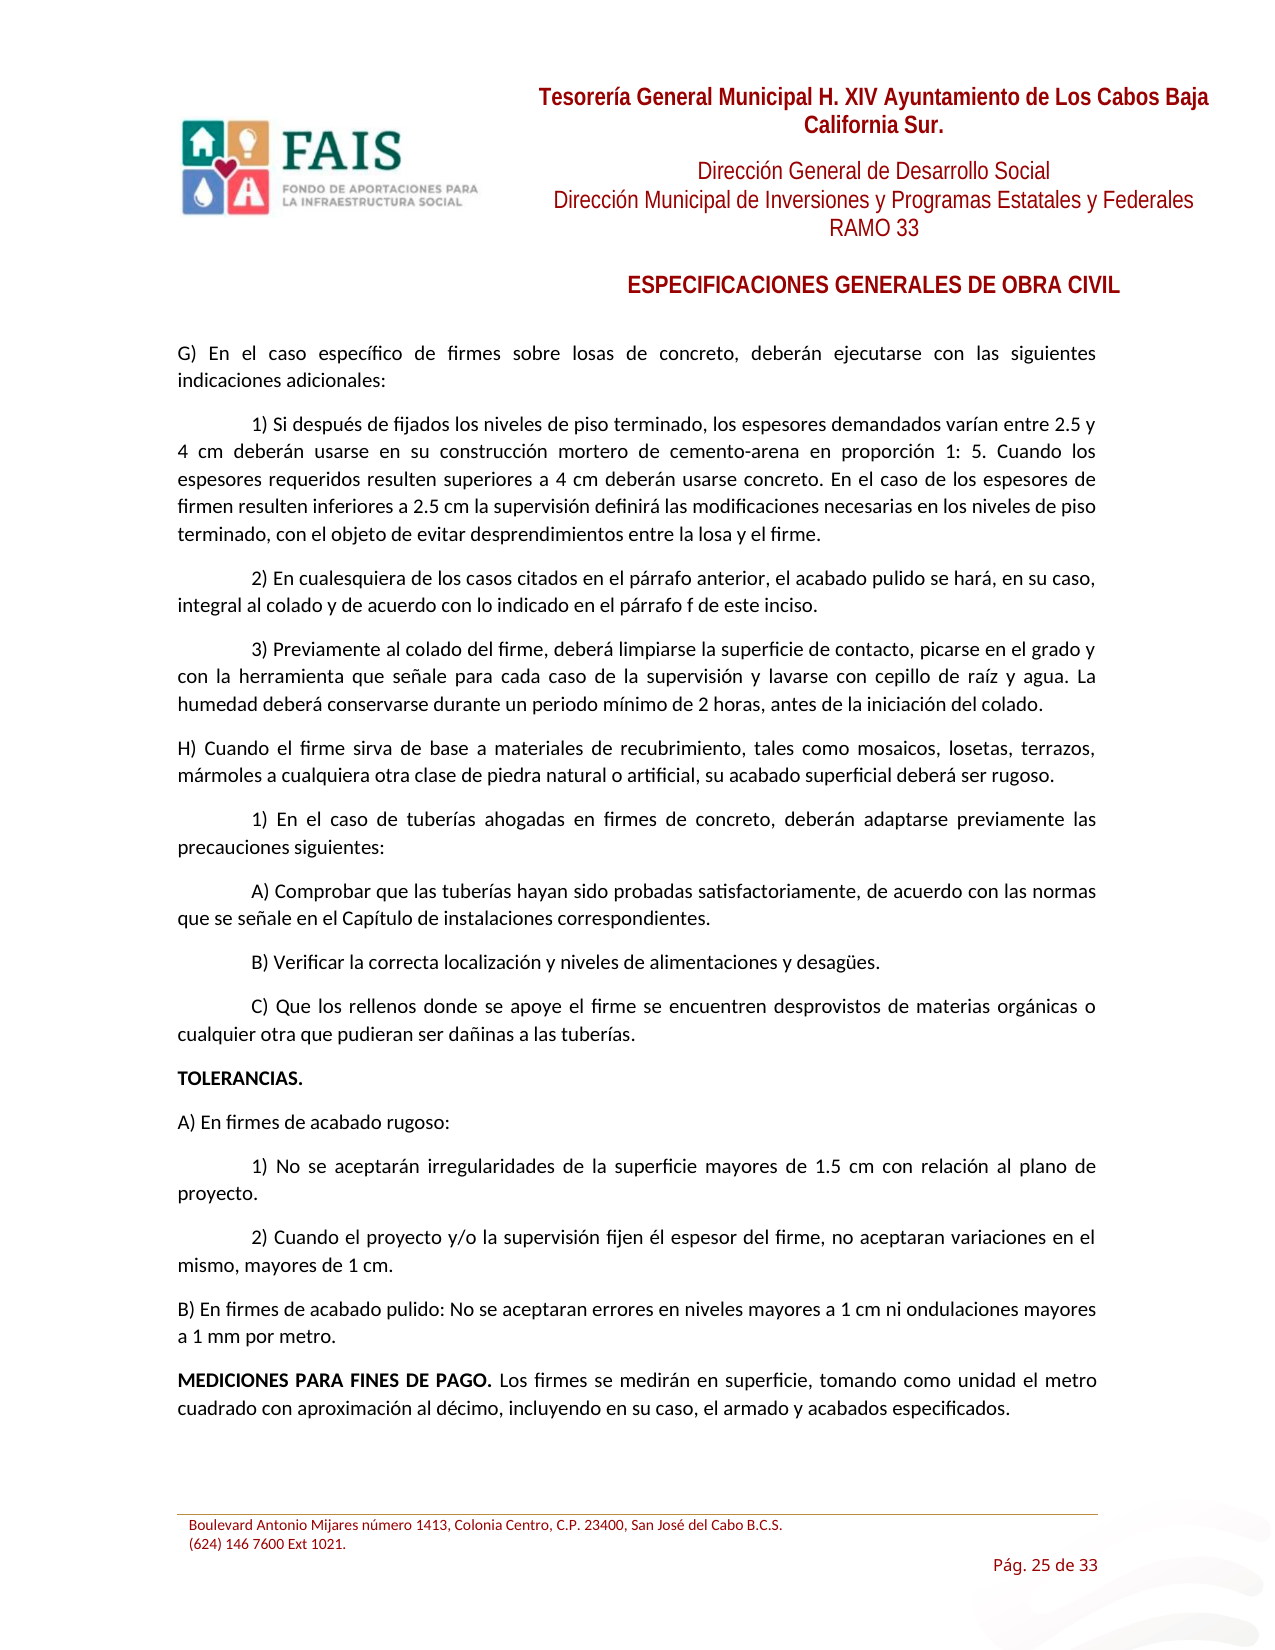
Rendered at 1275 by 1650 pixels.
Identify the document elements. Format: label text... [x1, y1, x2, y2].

text 1) En el caso de tuberías ahogadas en firmes de concreto, deberán adaptarse previamente las precauciones siguientes: [177, 807, 1098, 859]
text 1) Si después de fijados los niveles de piso terminado, los espesores demandados varían entre 2.5 y 4 cm deberán usarse en su construcción mortero de cemento-arena en proporción 1: 5. Cuando los espesores requeridos resulten superiores a 4 cm deberán usarse concreto. En el caso de los espesores de firmen resulten inferiores a 2.5 cm la supervisión definirá las modificaciones necesarias en los niveles de piso terminado, con el objeto de evitar desprendimientos entre la losa y el firme. [177, 411, 1098, 546]
text 1) No se aceptarán irregularidades de la superficie mayores de 1.5 cm con relación al plano de proyecto. [177, 1153, 1098, 1206]
text H) Cuando el firme sirva de base a materiales de recubrimiento, tales como mosaicos, losetas, terrazos, mármoles a cualquiera otra clase de piedra natural o artificial, su acabado superficial deberá ser rugoso. [177, 735, 1098, 788]
text A) En firmes de acabado rugoso: [177, 1109, 1098, 1134]
text 2) En cualesquiera de los casos citados en el párrafo anterior, el acabado pulido se hará, en su caso, integral al colado y de acuerdo con lo indicado en el párrafo f de este inciso. [177, 565, 1098, 618]
text B) En firmes de acabado pulido: No se aceptaran errores en niveles mayores a 1 cm ni ondulaciones mayores a 1 mm por metro. [177, 1296, 1098, 1349]
text C) Que los rellenos donde se apoye el firme se encuentren desprovistos de materias orgánicas o cualquier otra que pudieran ser dañinas a las tuberías. [177, 993, 1098, 1046]
text 2) Cuando el proyecto y/o la supervisión fijen él espesor del firme, no aceptaran variaciones en el mismo, mayores de 1 cm. [177, 1224, 1098, 1277]
text G) En el caso específico de firmes sobre losas de concreto, deberán ejecutarse con las siguientes indicaciones adicionales: [177, 340, 1098, 392]
picture [462, 1476, 1275, 1650]
text A) Comprobar que las tuberías hayan sido probadas satisfactoriamente, de acuerdo con las normas que se señale en el Capítulo de instalaciones correspondientes. [177, 878, 1098, 931]
text B) Verificar la correcta localización y niveles de alimentaciones y desagües. [177, 949, 1098, 975]
text MEDICIONES PARA FINES DE PAGO. Los firmes se medirán en superficie, tomando como unidad el metro cuadrado con aproximación al décimo, incluyendo en su caso, el armado y acabados especificados. [177, 1367, 1098, 1420]
text TOLERANCIAS. [177, 1065, 1098, 1090]
picture [177, 116, 482, 218]
text 3) Previamente al colado del firme, deberá limpiarse la superficie de contacto, picarse en el grado y con la herramienta que señale para cada caso de la supervisión y lavarse con cepillo de raíz y agua. La humedad deberá conservarse durante un periodo mínimo de 2 horas, antes de la iniciación del colado. [177, 636, 1098, 716]
